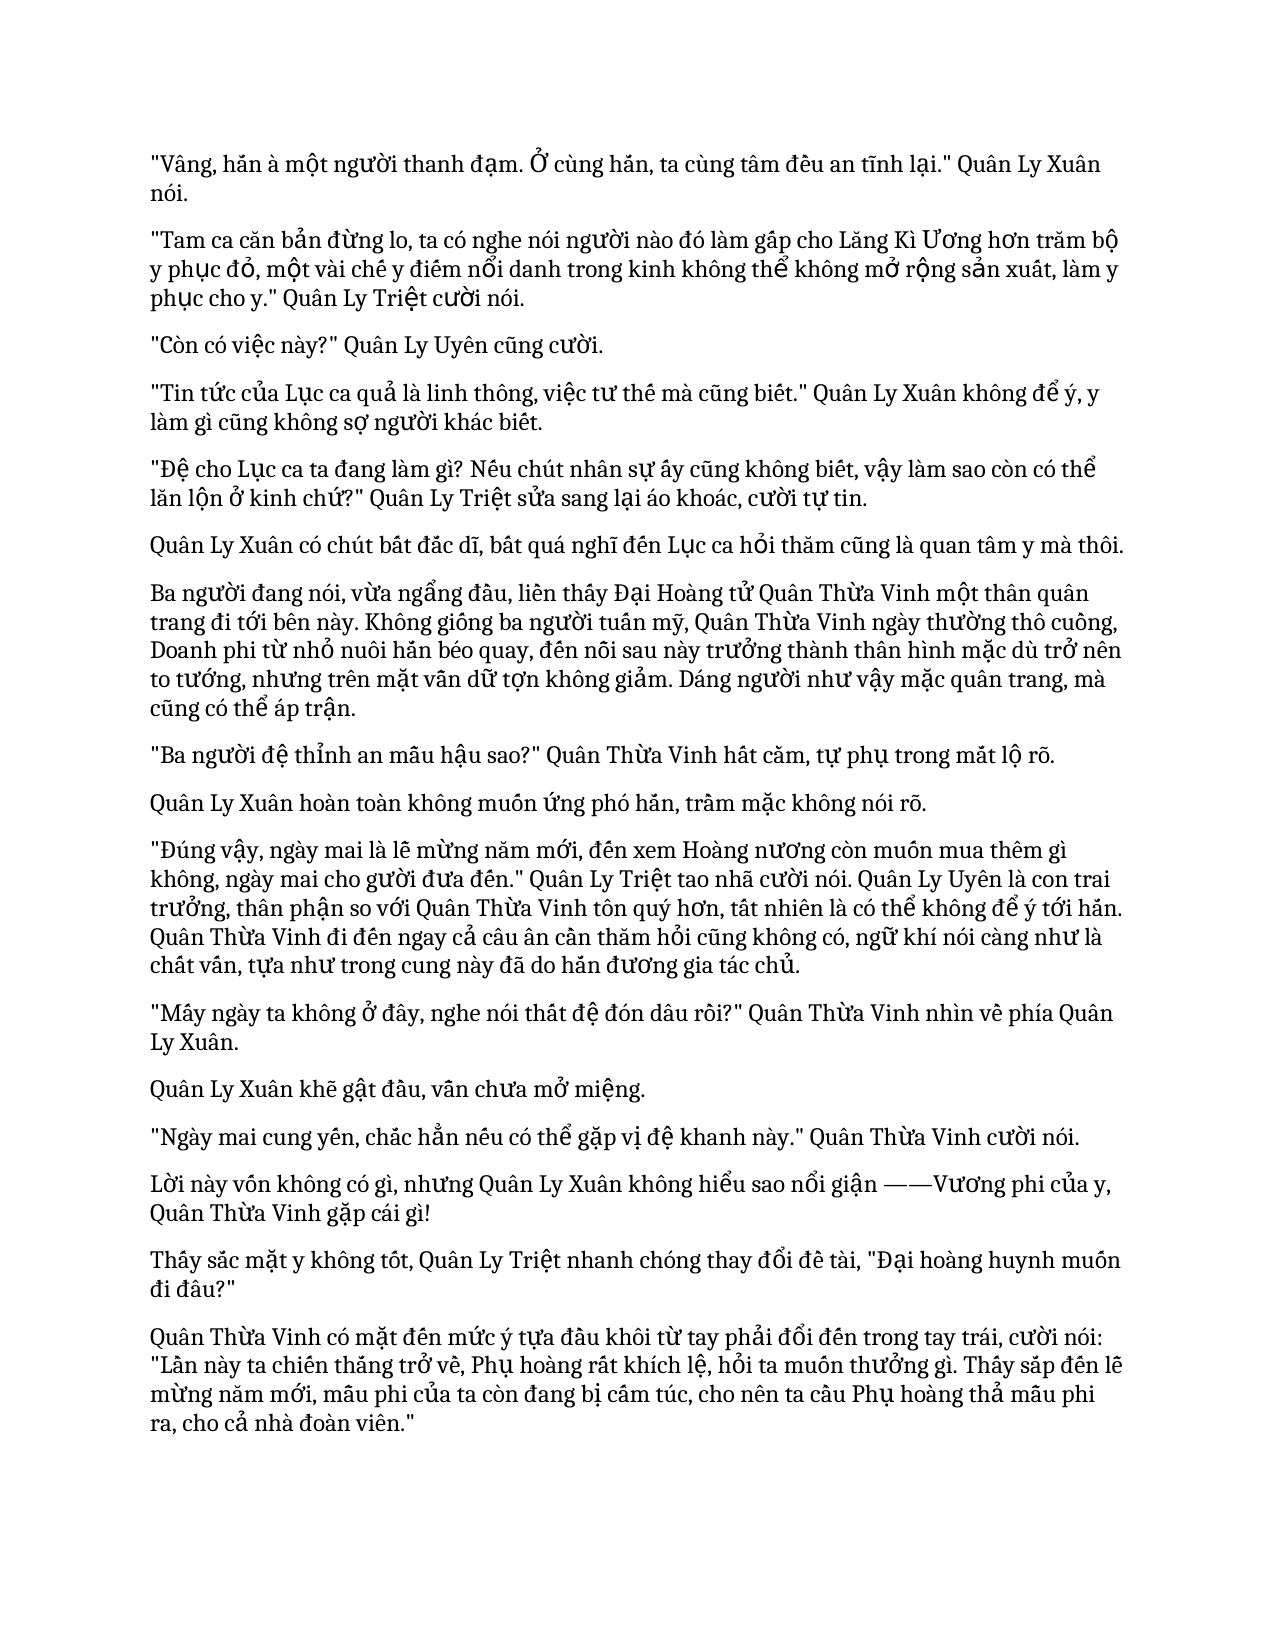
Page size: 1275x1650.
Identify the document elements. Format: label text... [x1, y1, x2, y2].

text Ba người đang nói, vừa ngẩng đầu, liền thấy Đại Hoàng tử Quân Thừa Vinh một thân quân trang đi tới bên này. Không giống ba người tuấn mỹ, Quân Thừa Vinh ngày thường thô cuồng, Doanh phi từ nhỏ nuôi hắn béo quay, đến nỗi sau này trưởng thành thân hình mặc dù trở nên to tướng, nhưng trên mặt vẫn dữ tợn không giảm. Dáng người như vậy mặc quân trang, mà cũng có thể áp trận. [150, 579, 1125, 722]
text "Còn có việc này?" Quân Ly Uyên cũng cười. [150, 331, 1125, 360]
text "Ba người đệ thỉnh an mẫu hậu sao?" Quân Thừa Vinh hất cằm, tự phụ trong mắt lộ rõ. [150, 741, 1125, 770]
text "Đúng vậy, ngày mai là lễ mừng năm mới, đến xem Hoàng nương còn muốn mua thêm gì không, ngày mai cho gười đưa đến." Quân Ly Triệt tao nhã cười nói. Quân Ly Uyên là con trai trưởng, thân phận so với Quân Thừa Vinh tôn quý hơn, tất nhiên là có thể không để ý tới hắn. Quân Thừa Vinh đi đến ngay cả câu ân cần thăm hỏi cũng không có, ngữ khí nói càng như là chất vấn, tựa như trong cung này đã do hắn đương gia tác chủ. [150, 836, 1125, 980]
text Thấy sắc mặt y không tốt, Quân Ly Triệt nhanh chóng thay đổi đề tài, "Đại hoàng huynh muốn đi đâu?" [150, 1246, 1125, 1304]
text "Tin tức của Lục ca quả là linh thông, việc tư thế mà cũng biết." Quân Ly Xuân không để ý, y làm gì cũng không sợ người khác biết. [150, 379, 1125, 436]
text "Đệ cho Lục ca ta đang làm gì? Nếu chút nhân sự ấy cũng không biết, vậy làm sao còn có thể lăn lộn ở kinh chứ?" Quân Ly Triệt sửa sang lại áo khoác, cười tự tin. [150, 455, 1125, 512]
text Lời này vốn không có gì, nhưng Quân Ly Xuân không hiểu sao nổi giận ——Vương phi của y, Quân Thừa Vinh gặp cái gì! [150, 1170, 1125, 1227]
text "Mấy ngày ta không ở đây, nghe nói thất đệ đón dâu rồi?" Quân Thừa Vinh nhìn về phía Quân Ly Xuân. [150, 999, 1125, 1056]
text Quân Thừa Vinh có mặt đến mức ý tựa đầu khôi từ tay phải đổi đến trong tay trái, cười nói: "Lần này ta chiến thắng trở về, Phụ hoàng rất khích lệ, hỏi ta muốn thưởng gì. Thấy sắp đến lễ mừng năm mới, mẫu phi của ta còn đang bị cấm túc, cho nên ta cầu Phụ hoàng thả mẫu phi ra, cho cả nhà đoàn viên." [150, 1322, 1125, 1437]
text Quân Ly Xuân khẽ gật đầu, vẫn chưa mở miệng. [150, 1075, 1125, 1104]
text "Tam ca căn bản đừng lo, ta có nghe nói người nào đó làm gấp cho Lăng Kì Ương hơn trăm bộ y phục đỏ, một vài chế y điếm nổi danh trong kinh không thể không mở rộng sản xuất, làm y phục cho y." Quân Ly Triệt cười nói. [150, 226, 1125, 312]
text Quân Ly Xuân hoàn toàn không muốn ứng phó hắn, trầm mặc không nói rõ. [150, 789, 1125, 817]
text Quân Ly Xuân có chút bất đắc dĩ, bất quá nghĩ đến Lục ca hỏi thăm cũng là quan tâm y mà thôi. [150, 531, 1125, 560]
text "Vâng, hắn à một người thanh đạm. Ở cùng hắn, ta cùng tâm đều an tĩnh lại." Quân Ly Xuân nói. [150, 150, 1125, 207]
text "Ngày mai cung yến, chắc hẳn nếu có thể gặp vị đệ khanh này." Quân Thừa Vinh cười nói. [150, 1122, 1125, 1151]
